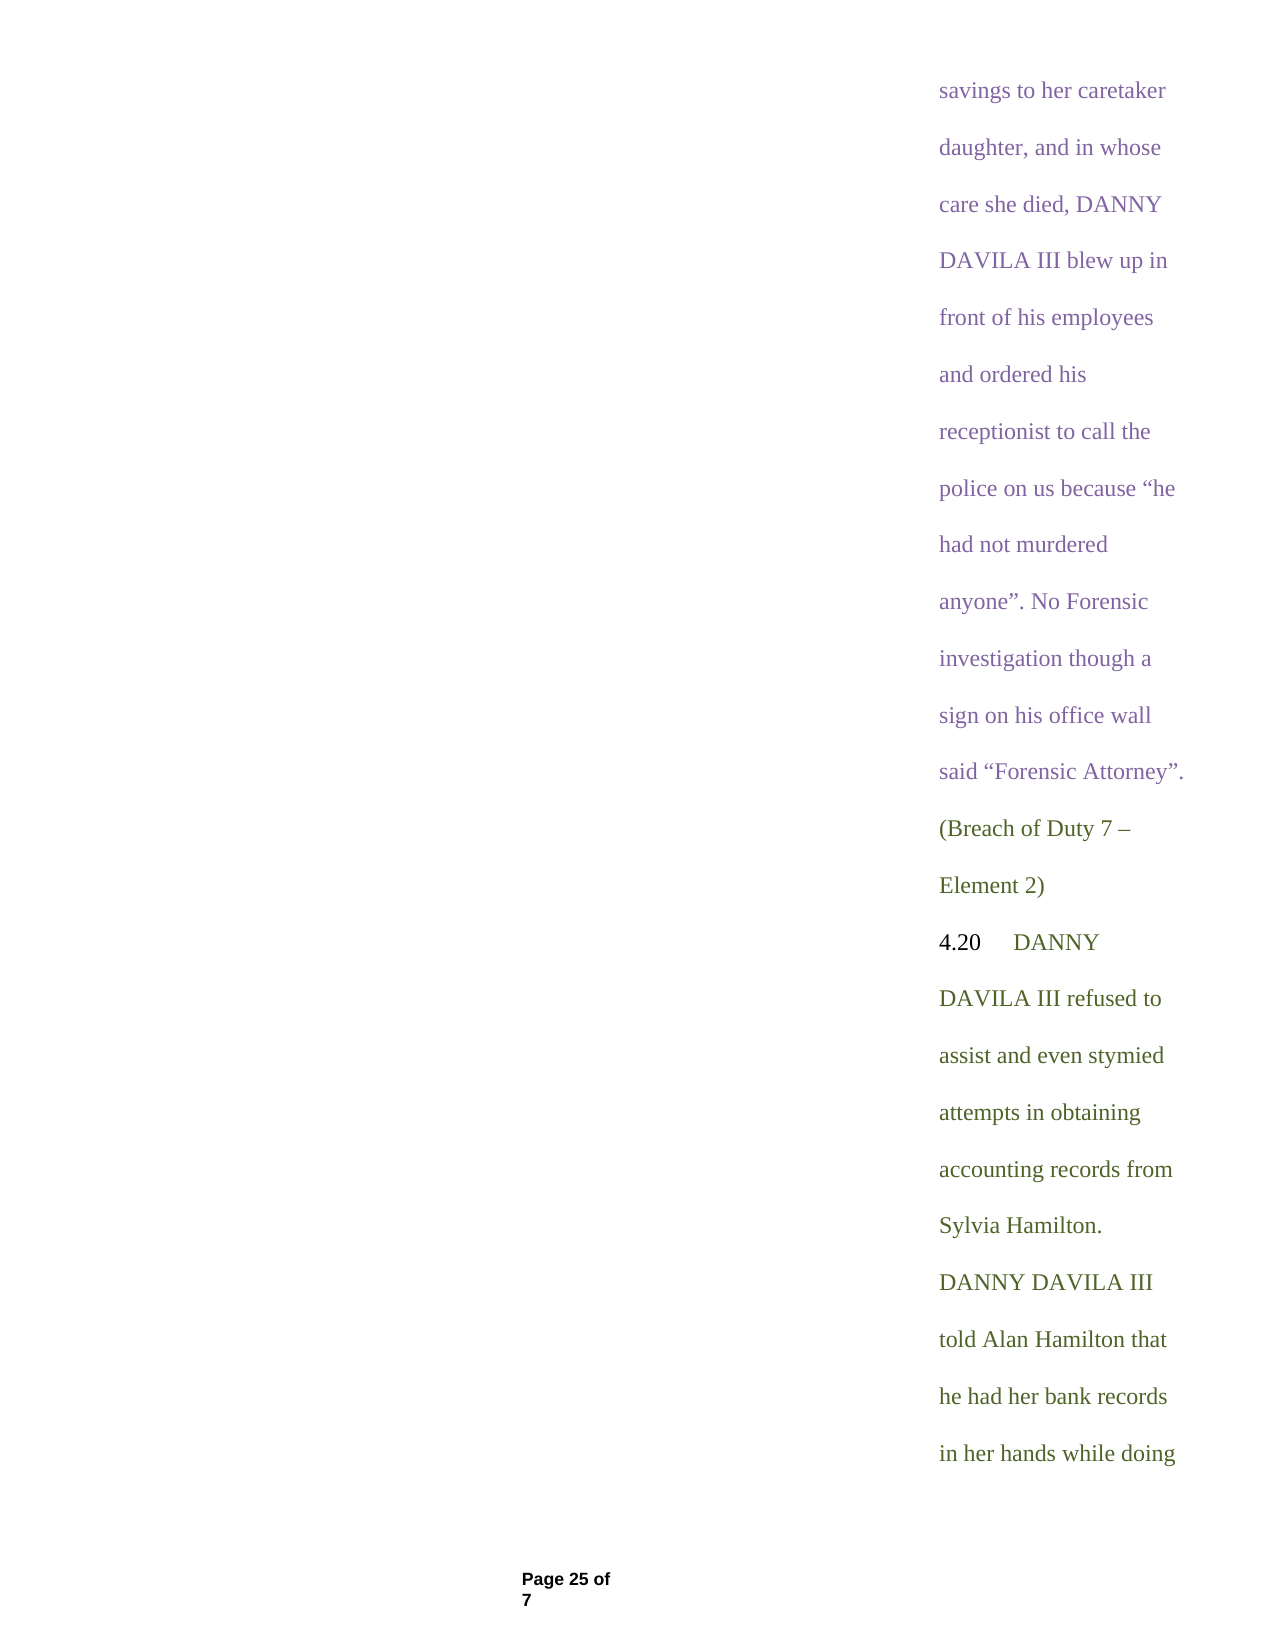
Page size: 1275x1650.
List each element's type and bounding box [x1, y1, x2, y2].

list [939, 905, 1186, 1472]
list [939, 53, 1186, 905]
